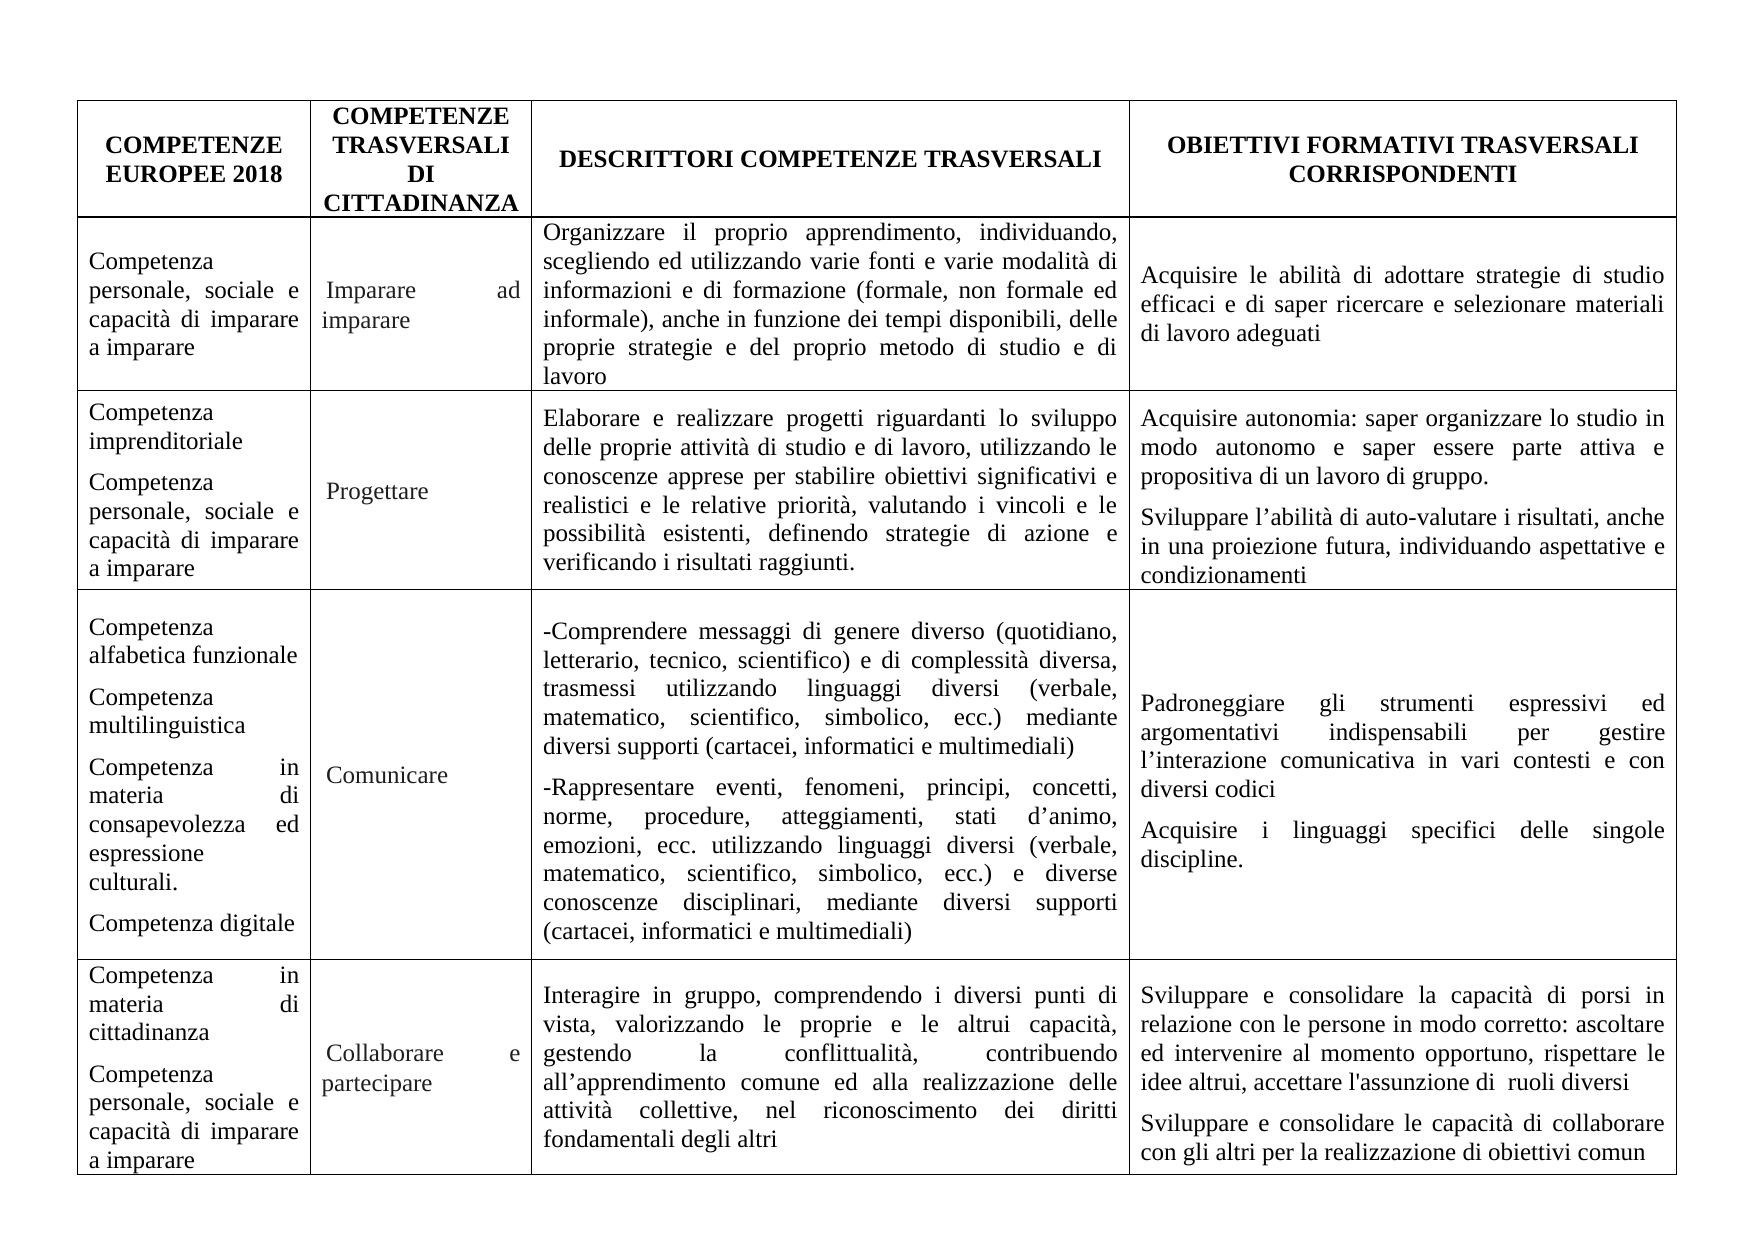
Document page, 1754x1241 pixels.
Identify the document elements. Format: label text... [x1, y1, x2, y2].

table_cell Competenza personale, sociale e capacità di imparare a imparare [78, 218, 310, 390]
table_cell Comunicare [311, 590, 531, 959]
table_cell Organizzare il proprio apprendimento, individuando, scegliendo ed utilizzando varie fonti e varie modalità di informazioni e di formazione (formale, non formale ed informale), anche in funzione dei tempi disponibili, delle proprie strategie e del proprio metodo di studio e di lavoro [532, 218, 1129, 390]
table_cell Competenza imprenditoriale Competenza personale, sociale e capacità di imparare a imparare [78, 391, 310, 588]
table_header OBIETTIVI FORMATIVI TRASVERSALI CORRISPONDENTI [1130, 101, 1676, 216]
table_cell Collaborare e partecipare [311, 960, 531, 1174]
table_cell Progettare [311, 391, 531, 588]
table_cell Acquisire autonomia: saper organizzare lo studio in modo autonomo e saper essere parte attiva e propositiva di un lavoro di gruppo. Sviluppare l’abilità di auto-valutare i risultati, anche in una proiezione futura, individuando aspettative e condizionamenti [1130, 391, 1676, 588]
table_cell -Comprendere messaggi di genere diverso (quotidiano, letterario, tecnico, scientifico) e di complessità diversa, trasmessi utilizzando linguaggi diversi (verbale, matematico, scientifico, simbolico, ecc.) mediante diversi supporti (cartacei, informatici e multimediali) -Rappresentare eventi, fenomeni, principi, concetti, norme, procedure, atteggiamenti, stati d’animo, emozioni, ecc. utilizzando linguaggi diversi (verbale, matematico, scientifico, simbolico, ecc.) e diverse conoscenze disciplinari, mediante diversi supporti (cartacei, informatici e multimediali) [532, 590, 1129, 959]
table_cell Competenza in materia di cittadinanza Competenza personale, sociale e capacità di imparare a imparare [78, 960, 310, 1174]
table_cell Imparare ad imparare [311, 218, 531, 390]
table_cell Interagire in gruppo, comprendendo i diversi punti di vista, valorizzando le proprie e le altrui capacità, gestendo la conflittualità, contribuendo all’apprendimento comune ed alla realizzazione delle attività collettive, nel riconoscimento dei diritti fondamentali degli altri [532, 960, 1129, 1174]
table_header COMPETENZE TRASVERSALI DI CITTADINANZA [311, 101, 531, 216]
table_cell Acquisire le abilità di adottare strategie di studio efficaci e di saper ricercare e selezionare materiali di lavoro adeguati [1130, 218, 1676, 390]
table_cell Sviluppare e consolidare la capacità di porsi in relazione con le persone in modo corretto: ascoltare ed intervenire al momento opportuno, rispettare le idee altrui, accettare l'assunzione di ruoli diversi Sviluppare e consolidare le capacità di collaborare con gli altri per la realizzazione di obiettivi comun [1130, 960, 1676, 1174]
table_header COMPETENZE EUROPEE 2018 [78, 101, 310, 216]
table_cell Padroneggiare gli strumenti espressivi ed argomentativi indispensabili per gestire l’interazione comunicativa in vari contesti e con diversi codici Acquisire i linguaggi specifici delle singole discipline. [1130, 590, 1676, 959]
table_cell Competenza alfabetica funzionale Competenza multilinguistica Competenza in materia di consapevolezza ed espressione culturali. Competenza digitale [78, 590, 310, 959]
table_header DESCRITTORI COMPETENZE TRASVERSALI [532, 101, 1129, 216]
table_cell Elaborare e realizzare progetti riguardanti lo sviluppo delle proprie attività di studio e di lavoro, utilizzando le conoscenze apprese per stabilire obiettivi significativi e realistici e le relative priorità, valutando i vincoli e le possibilità esistenti, definendo strategie di azione e verificando i risultati raggiunti. [532, 391, 1129, 588]
